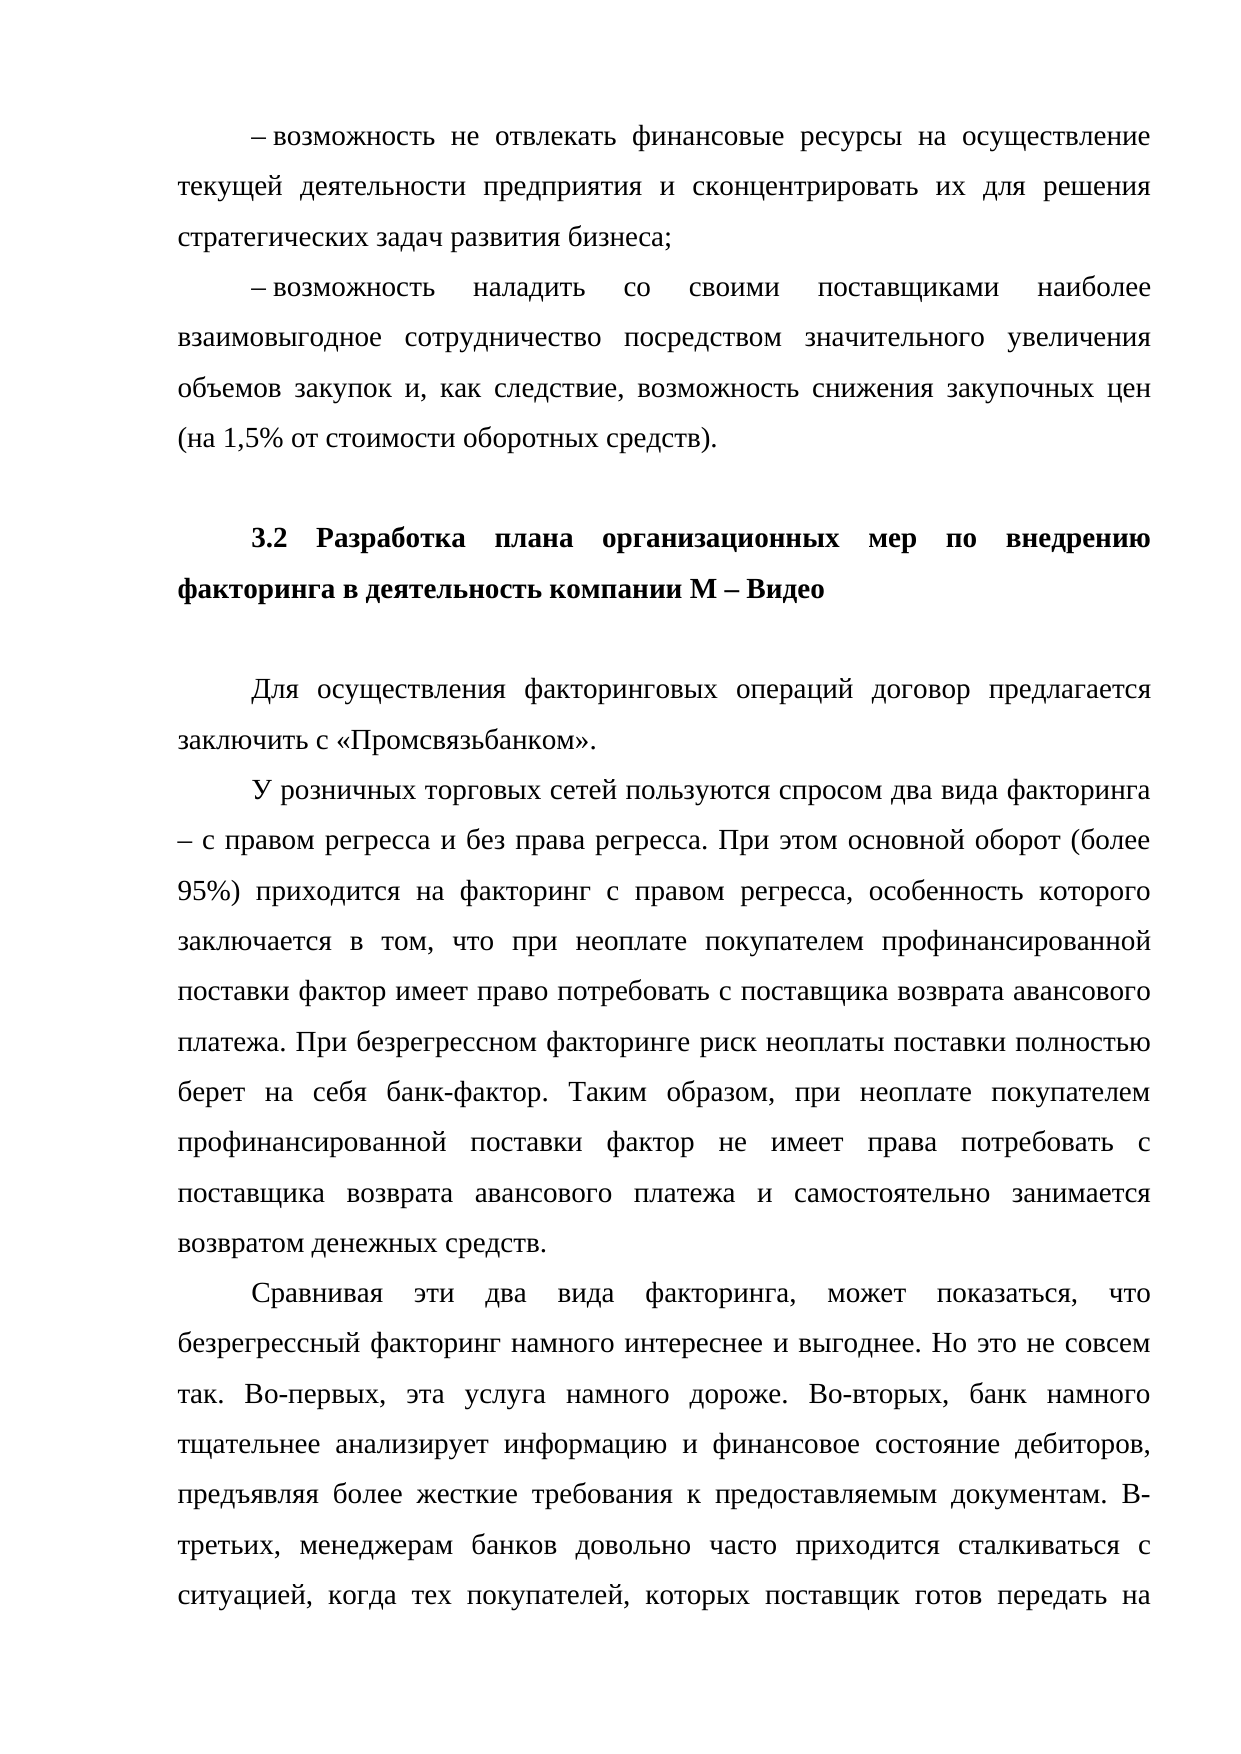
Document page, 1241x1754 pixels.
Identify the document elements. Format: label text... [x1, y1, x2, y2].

text Для осуществления факторинговых операций договор предлагается заключить с «Промсвязьбанком». [177, 672, 1152, 755]
text – возможность наладить со своими поставщиками наиболее взаимовыгодное сотрудничество посредством значительного увеличения объемов закупок и, как следствие, возможность снижения закупочных цен (на 1,5% от стоимости оборотных средств). [177, 269, 1152, 453]
text – возможность не отвлекать финансовые ресурсы на осуществление текущей деятельности предприятия и сконцентрировать их для решения стратегических задач развития бизнеса; [177, 118, 1152, 252]
subtitle 3.2 Разработка плана организационных мер по внедрению факторинга в деятельность компании М – Видео [177, 521, 1152, 604]
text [177, 1275, 1152, 1611]
text У розничных торговых сетей пользуются спросом два вида факторинга – с правом регресса и без права регресса. При этом основной оборот (более 95%) приходится на факторинг с правом регресса, особенность которого заключается в том, что при неоплате покупателем профинансированной поставки фактор имеет право потребовать с поставщика возврата авансового платежа. При безрегрессном факторинге риск неоплаты поставки полностью берет на себя банк-фактор. Таким образом, при неоплате покупателем профинансированной поставки фактор не имеет права потребовать с поставщика возврата авансового платежа и самостоятельно занимается возвратом денежных средств. [177, 772, 1152, 1258]
